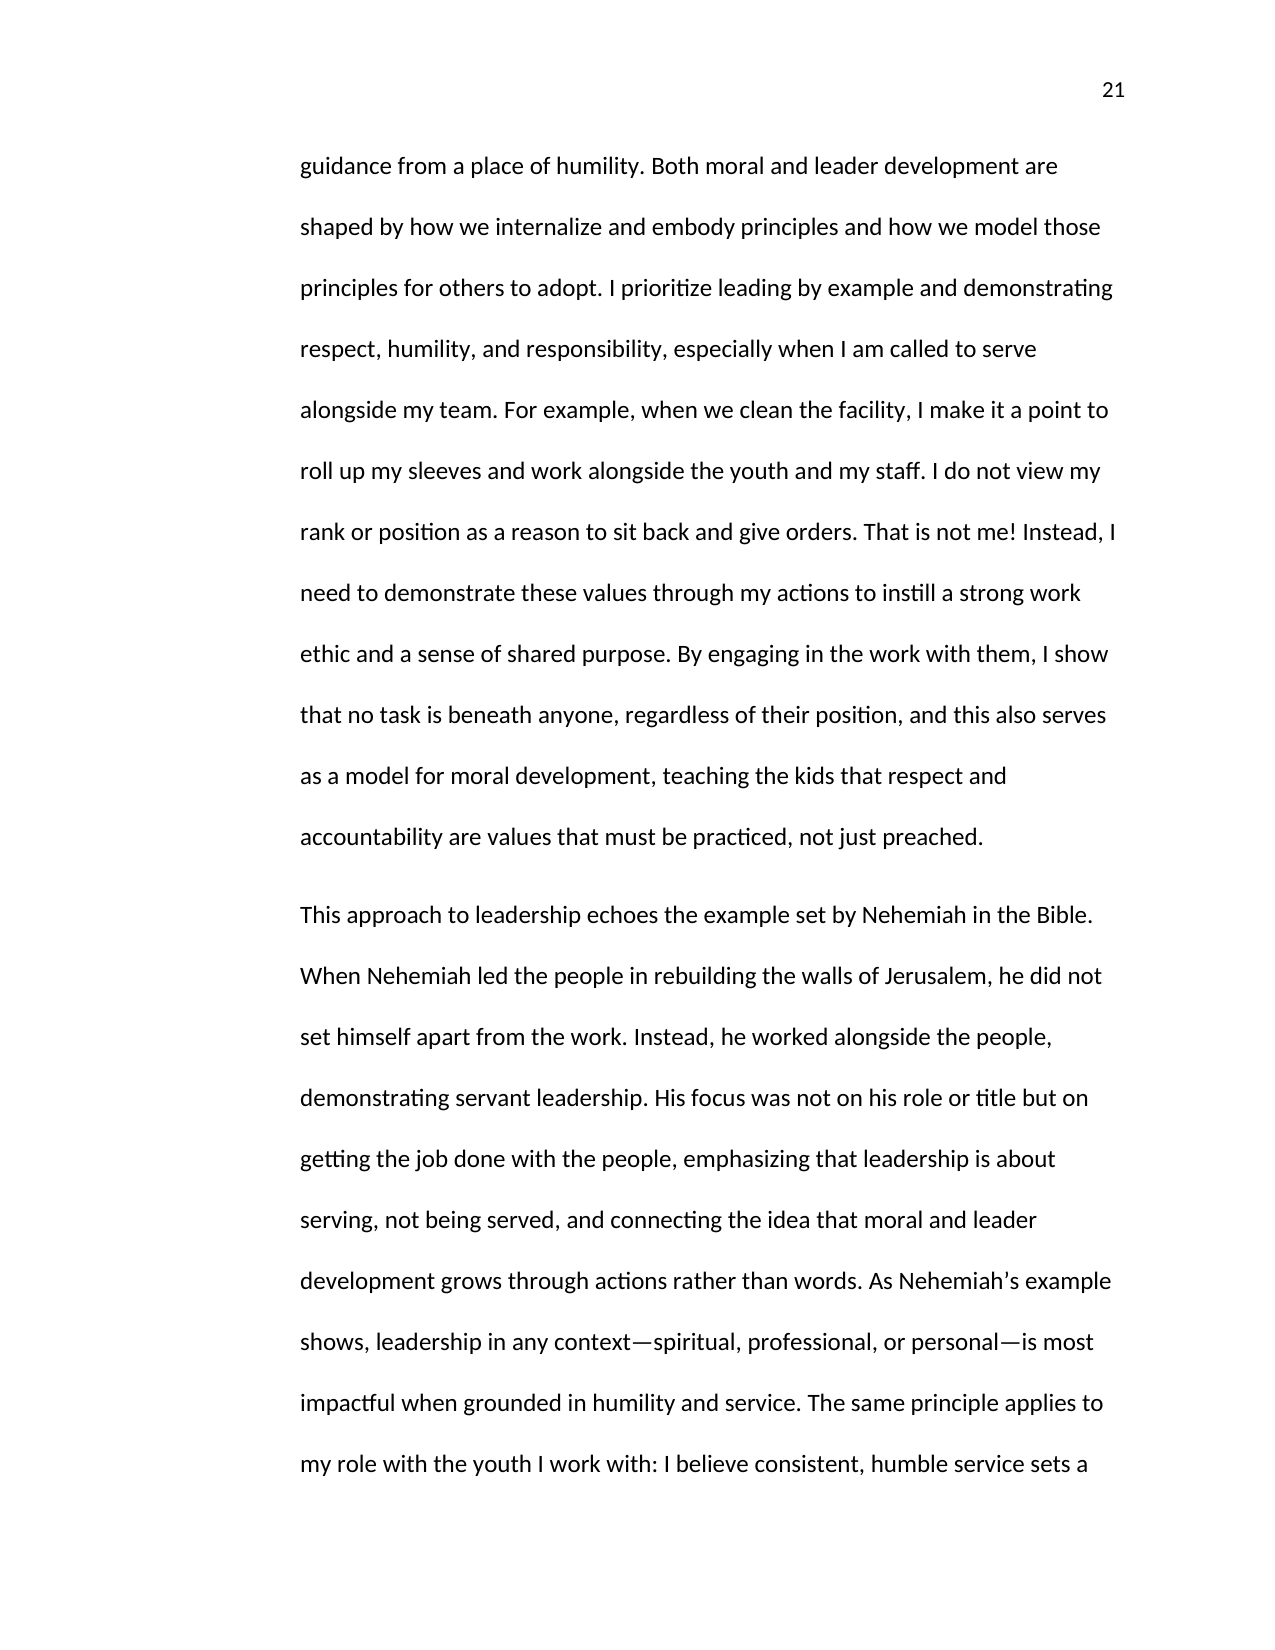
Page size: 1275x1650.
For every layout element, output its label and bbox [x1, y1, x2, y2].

text [300, 150, 1125, 852]
text [300, 899, 1125, 1479]
